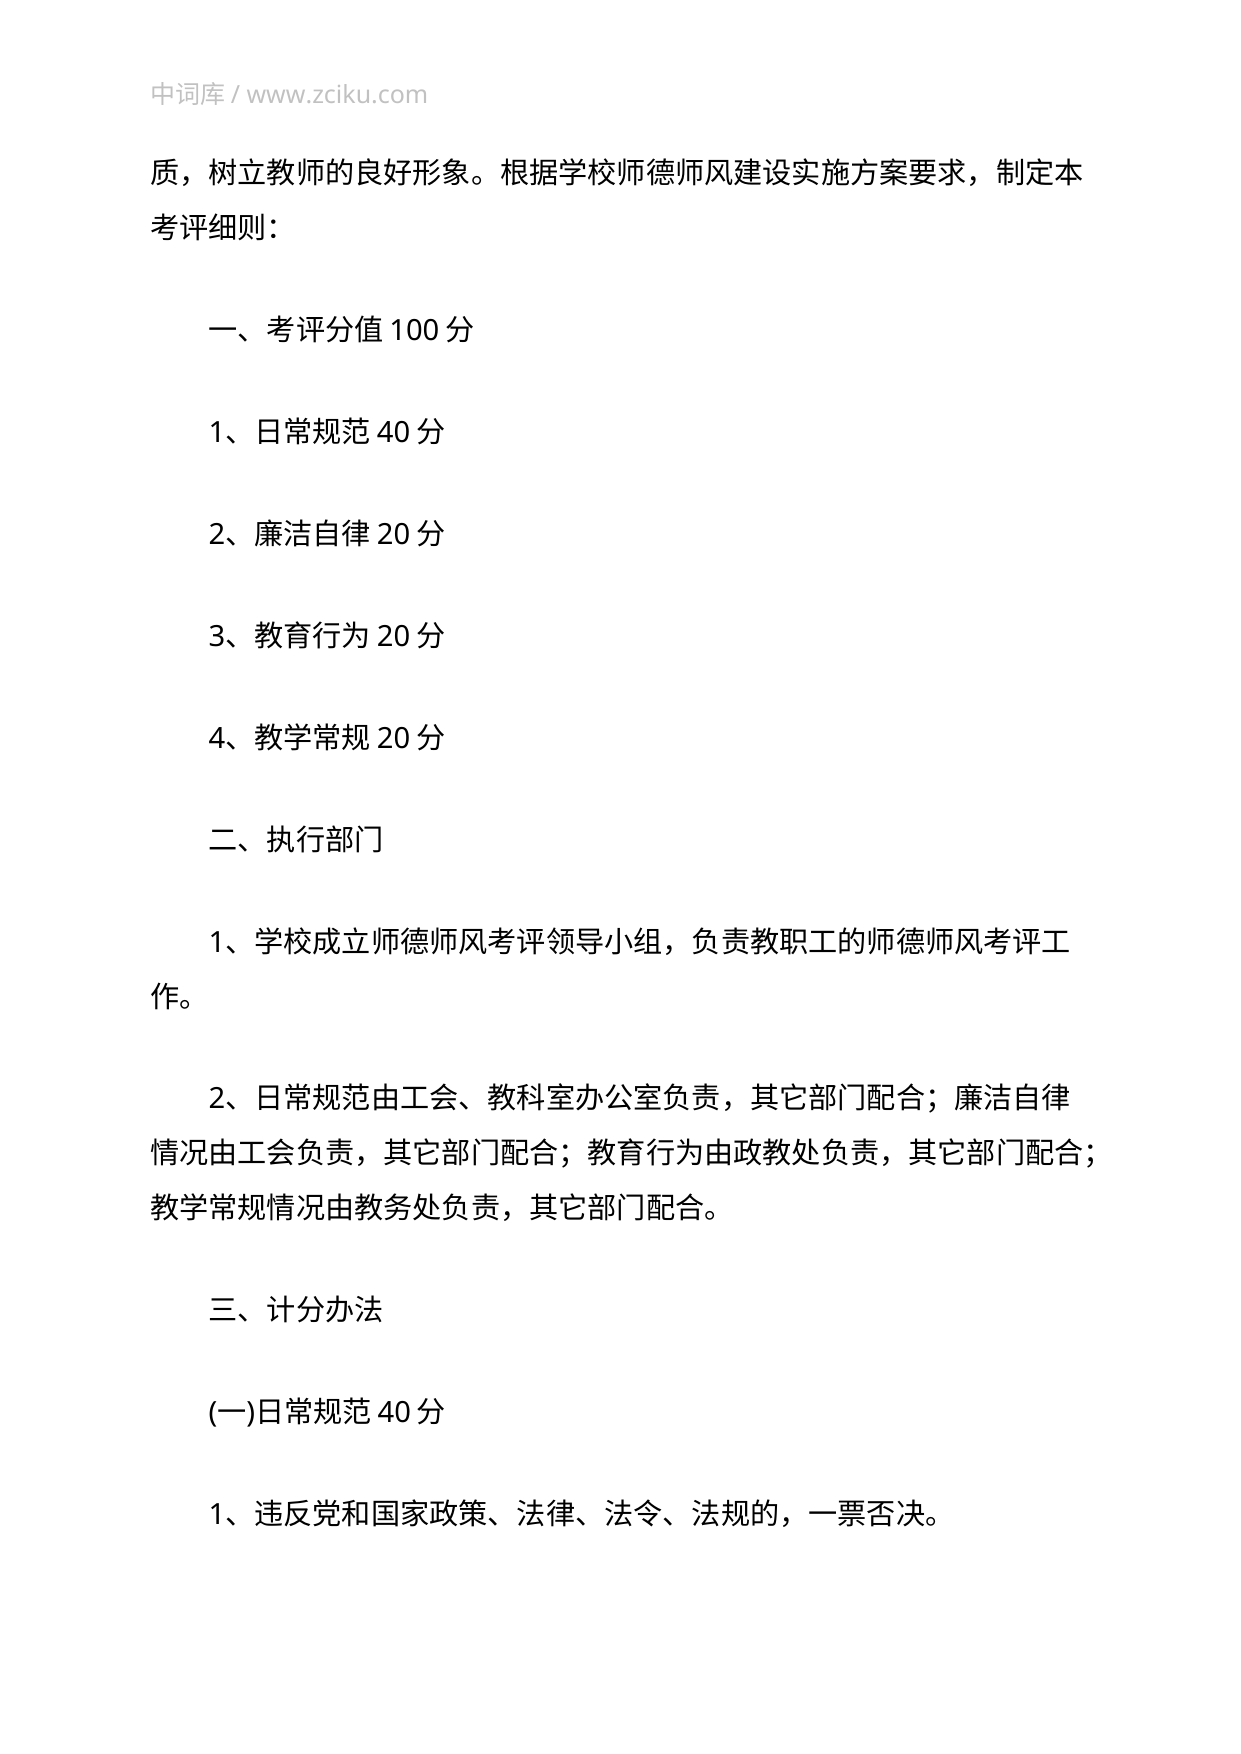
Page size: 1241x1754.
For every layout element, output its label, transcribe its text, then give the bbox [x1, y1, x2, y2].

text 2、日常规范由工会、教科室办公室负责，其它部门配合；廉洁自律情况由工会负责，其它部门配合；教育行为由政教处负责，其它部门配合；教学常规情况由教务处负责，其它部门配合。 [150, 1075, 1090, 1227]
text 二、执行部门 [150, 817, 1090, 859]
text 4、教学常规20分 [150, 714, 1090, 757]
text 2、廉洁自律20分 [150, 511, 1090, 553]
text 3、教育行为20分 [150, 613, 1090, 655]
text 一、考评分值100分 [150, 307, 1090, 349]
text 1、违反党和国家政策、法律、法令、法规的，一票否决。 [150, 1491, 1090, 1533]
text (一)日常规范40分 [150, 1388, 1090, 1431]
text 三、计分办法 [150, 1287, 1090, 1329]
text 1、日常规范40分 [150, 409, 1090, 451]
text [150, 150, 1090, 247]
text 1、学校成立师德师风考评领导小组，负责教职工的师德师风考评工作。 [150, 918, 1090, 1016]
